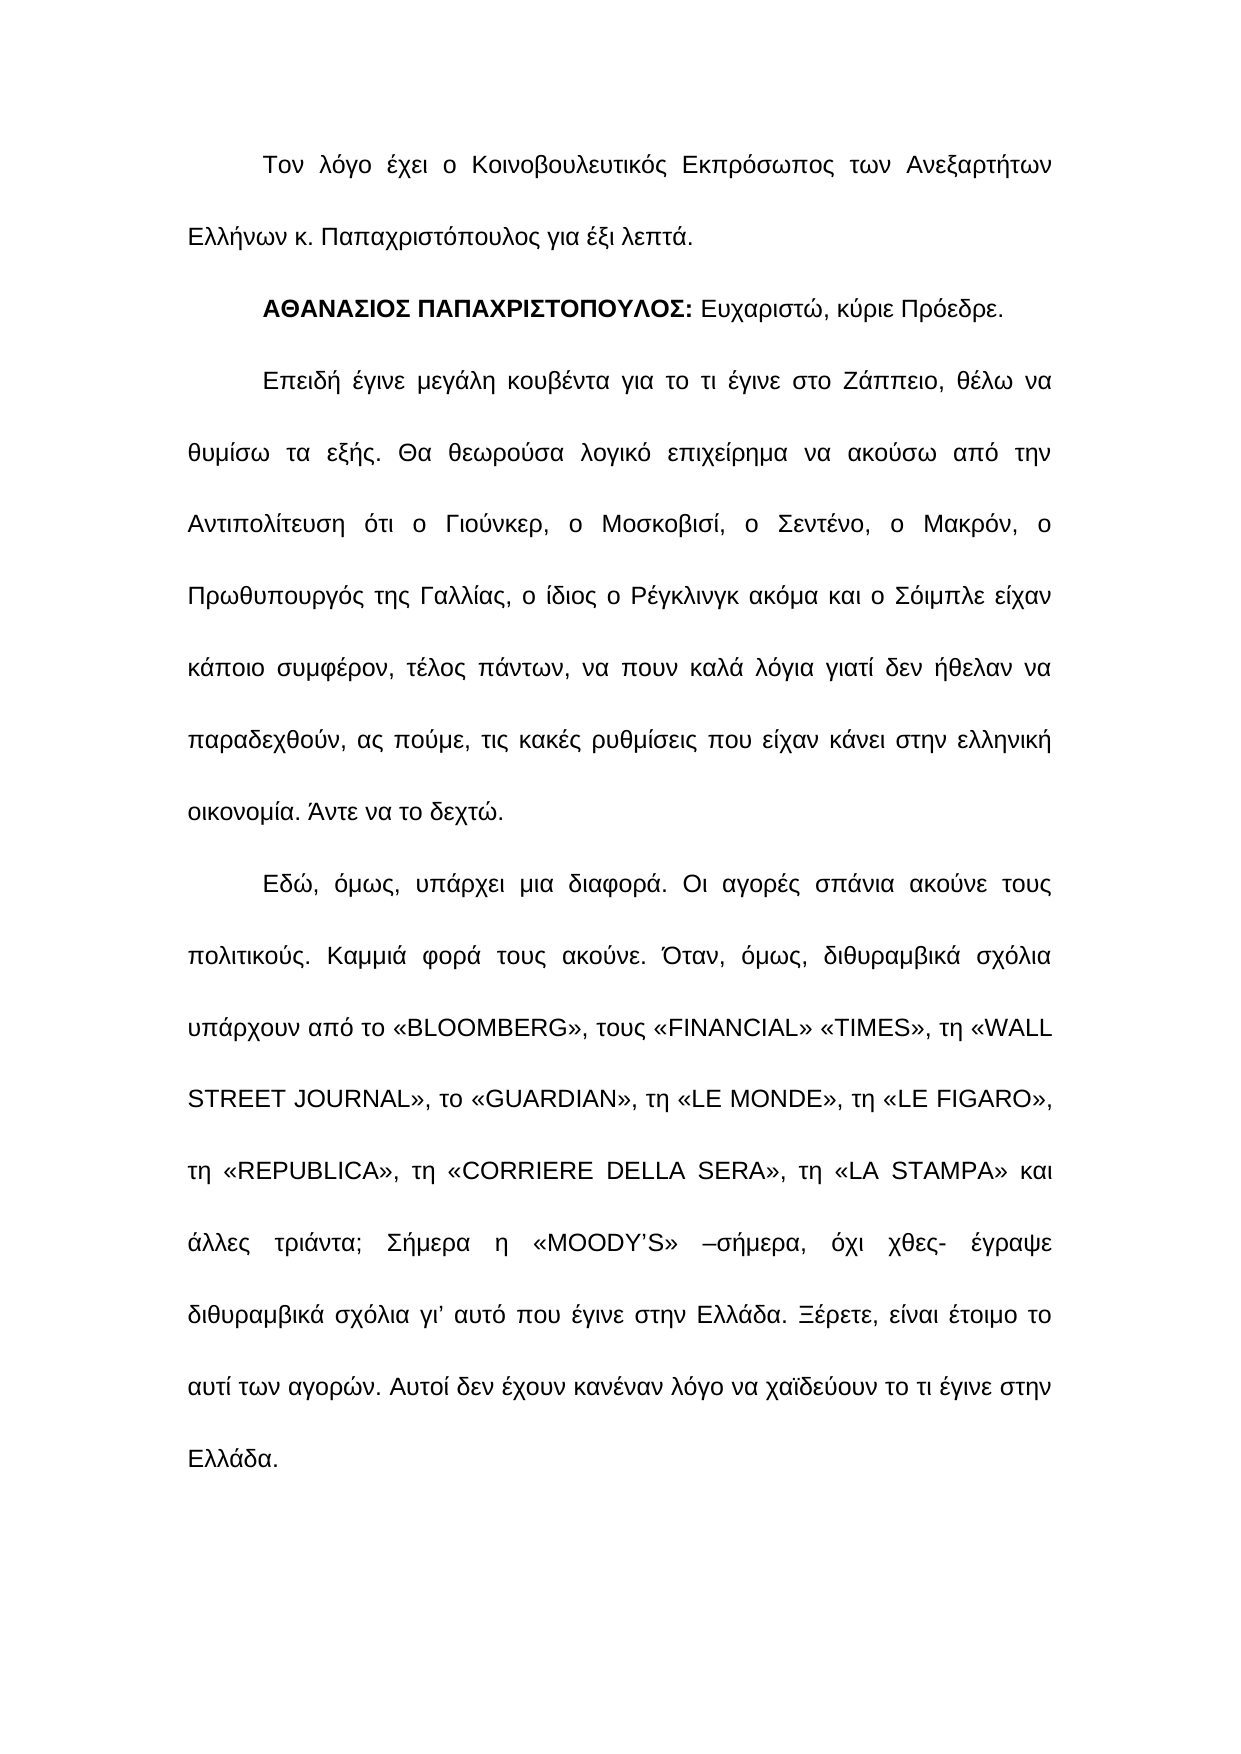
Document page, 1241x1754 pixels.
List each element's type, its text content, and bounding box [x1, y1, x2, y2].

text ΑΘΑΝΑΣΙΟΣ ΠΑΠΑΧΡΙΣΤΟΠΟΥΛΟΣ: Ευχαριστώ, κύριε Πρόεδρε. [187, 294, 1053, 322]
text Επειδή έγινε μεγάλη κουβέντα για το τι έγινε στο Ζάππειο, θέλω να θυμίσω τα εξής. Θα θεωρούσα λογικό επιχείρημα να ακούσω από την Αντιπολίτευση ότι ο Γιούνκερ, ο Μοσκοβισί, ο Σεντένο, ο Μακρόν, ο Πρωθυπουργός της Γαλλίας, ο ίδιος ο Ρέγκλινγκ ακόμα και ο Σόιμπλε είχαν κάποιο συμφέρον, τέλος πάντων, να πουν καλά λόγια γιατί δεν ήθελαν να παραδεχθούν, ας πούμε, τις κακές ρυθμίσεις που είχαν κάνει στην ελληνική οικονομία. Άντε να το δεχτώ. [187, 366, 1053, 826]
text Τον λόγο έχει ο Κοινοβουλευτικός Εκπρόσωπος των Ανεξαρτήτων Ελλήνων κ. Παπαχριστόπουλος για έξι λεπτά. [187, 150, 1053, 251]
text Εδώ, όμως, υπάρχει μια διαφορά. Οι αγορές σπάνια ακούνε τους πολιτικούς. Καμμιά φορά τους ακούνε. Όταν, όμως, διθυραμβικά σχόλια υπάρχουν από το «BLOOMBERG», τους «FINANCIAL» «TIMES», τη «WALL STREET JOURNAL», το «GUARDIAN», τη «LE MONDE», τη «LE FIGARO», τη «REPUBLICA», τη «CORRIERE DELLA SERA», τη «LA STAMPA» και άλλες τριάντα; Σήμερα η «MOODY’S» –σήμερα, όχι χθες- έγραψε διθυραμβικά σχόλια γι’ αυτό που έγινε στην Ελλάδα. Ξέρετε, είναι έτοιμο το αυτί των αγορών. Αυτοί δεν έχουν κανέναν λόγο να χαϊδεύουν το τι έγινε στην Ελλάδα. [187, 869, 1053, 1472]
